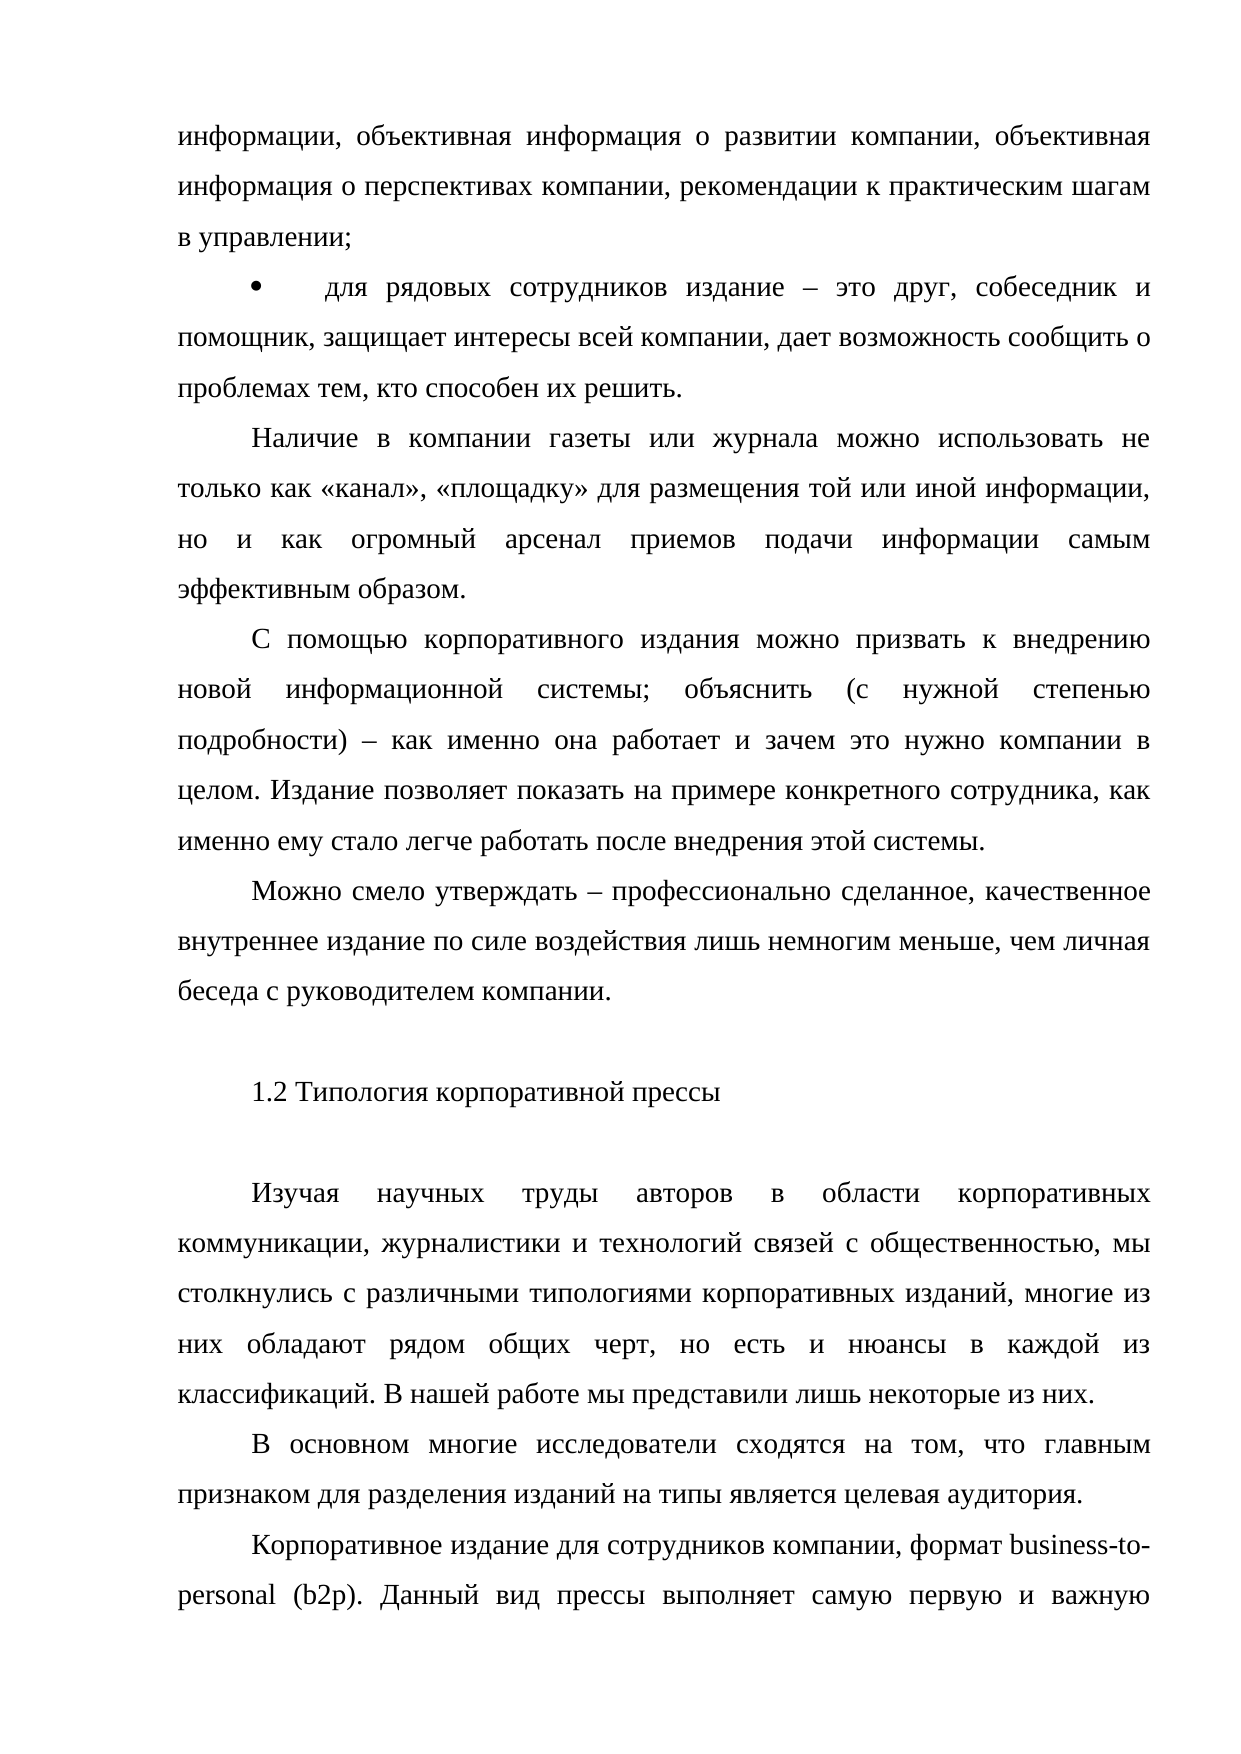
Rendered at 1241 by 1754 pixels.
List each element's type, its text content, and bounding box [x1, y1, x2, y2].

text В основном многие исследователи сходятся на том, что главным признаком для разделения изданий на типы является целевая аудитория. [177, 1426, 1152, 1510]
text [177, 1527, 1152, 1611]
text С помощью корпоративного издания можно призвать к внедрению новой информационной системы; объяснить (с нужной степенью подробности) – как именно она работает и зачем это нужно компании в целом. Издание позволяет показать на примере конкретного сотрудника, как именно ему стало легче работать после внедрения этой системы. [177, 621, 1152, 856]
text Наличие в компании газеты или журнала можно использовать не только как «канал», «площадку» для размещения той или иной информации, но и как огромный арсенал приемов подачи информации самым эффективным образом. [177, 420, 1152, 604]
list 1.2 Типология корпоративной прессы [251, 1074, 1152, 1108]
text Изучая научных труды авторов в области корпоративных коммуникации, журналистики и технологий связей с общественностью, мы столкнулись с различными типологиями корпоративных изданий, многие из них обладают рядом общих черт, но есть и нюансы в каждой из классификаций. В нашей работе мы представили лишь некоторые из них. [177, 1175, 1152, 1409]
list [177, 118, 1152, 252]
list для рядовых сотрудников издание – это друг, собеседник и помощник, защищает интересы всей компании, дает возможность сообщить о проблемах тем, кто способен их решить. [177, 269, 1152, 403]
text Можно смело утверждать – профессионально сделанное, качественное внутреннее издание по силе воздействия лишь немногим меньше, чем личная беседа с руководителем компании. [177, 873, 1152, 1007]
